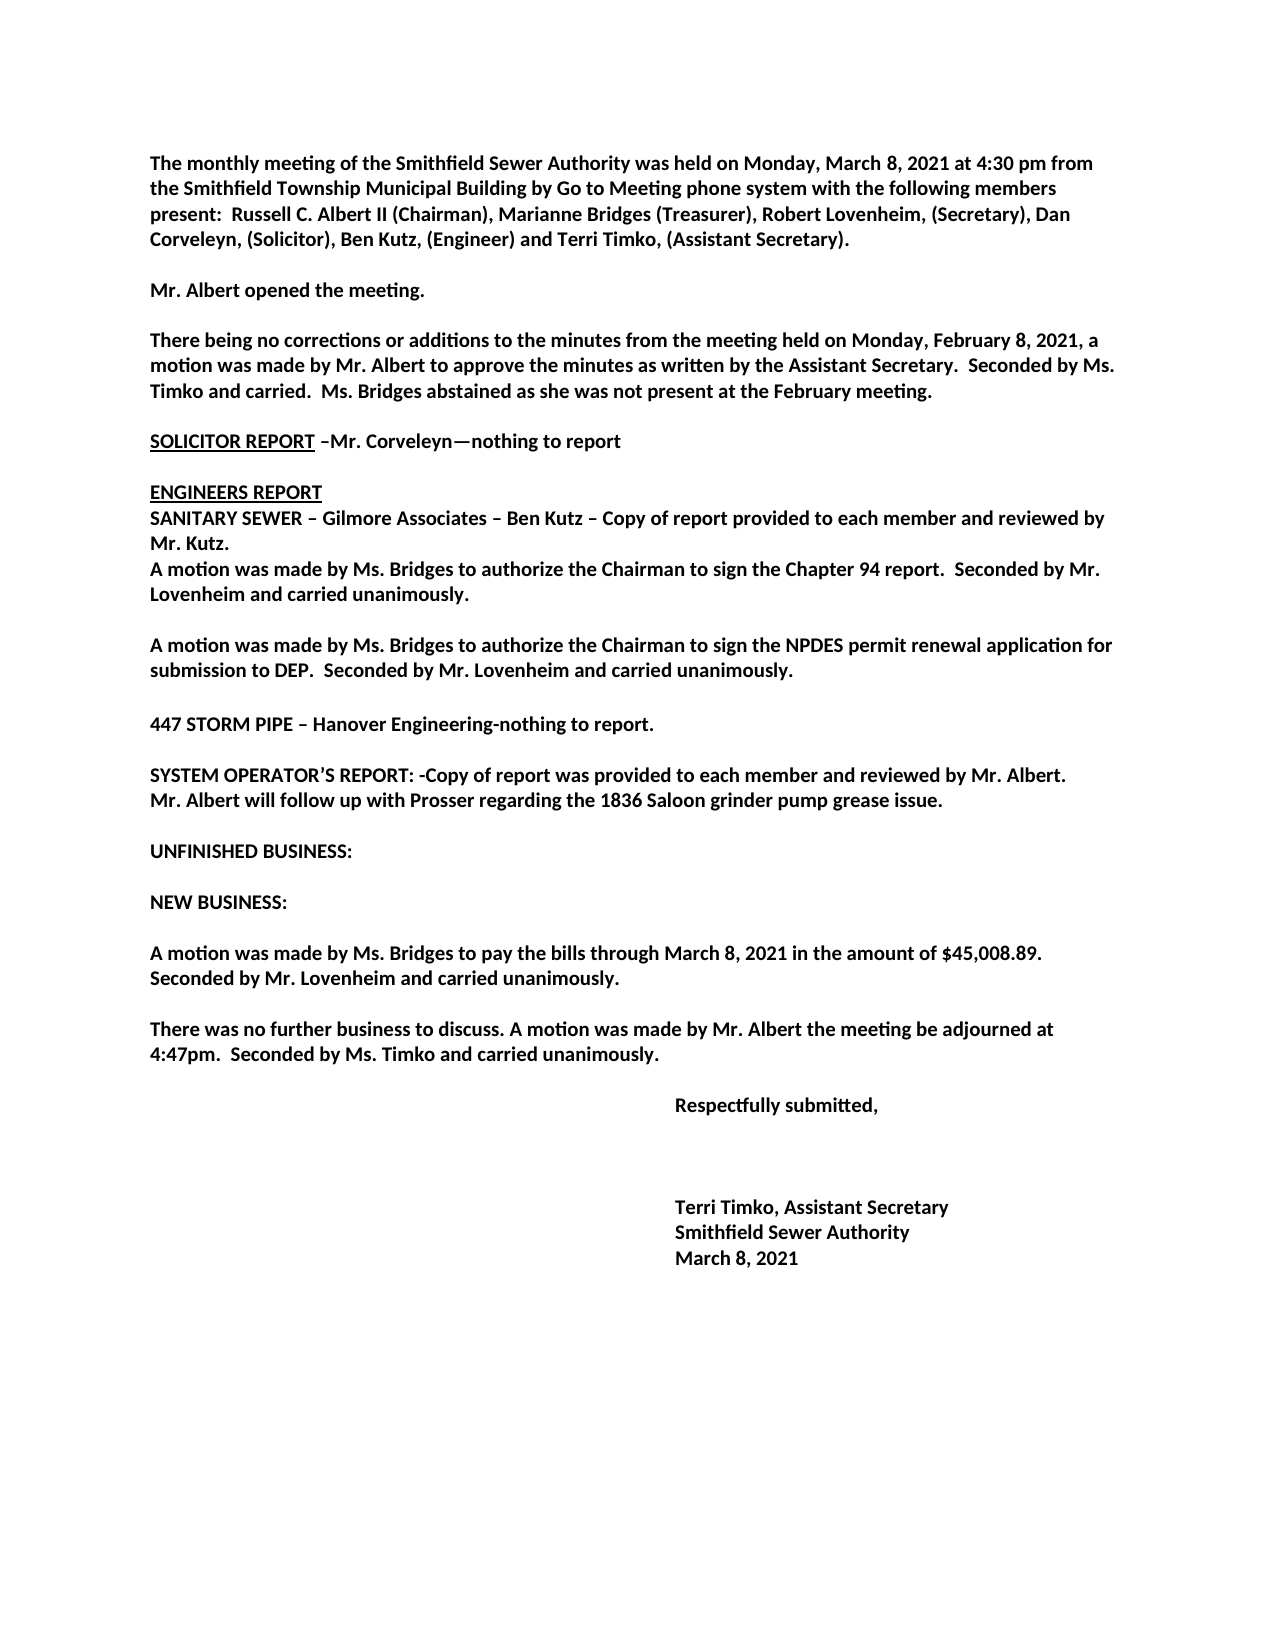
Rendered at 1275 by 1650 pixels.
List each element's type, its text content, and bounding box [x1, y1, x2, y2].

text March 8, 2021 [150, 1245, 1125, 1270]
text A motion was made by Ms. Bridges to pay the bills through March 8, 2021 in the amount of $45,008.89. Seconded by Mr. Lovenheim and carried unanimously. [150, 940, 1125, 991]
text SANITARY SEWER – Gilmore Associates – Ben Kutz – Copy of report provided to each member and reviewed by Mr. Kutz. [150, 505, 1125, 556]
text 447 STORM PIPE – Hanover Engineering-nothing to report. [150, 711, 1125, 736]
text The monthly meeting of the Smithfield Sewer Authority was held on Monday, March 8, 2021 at 4:30 pm from the Smithfield Township Municipal Building by Go to Meeting phone system with the following members present: Russell C. Albert II (Chairman), Marianne Bridges (Treasurer), Robert Lovenheim, (Secretary), Dan Corveleyn, (Solicitor), Ben Kutz, (Engineer) and Terri Timko, (Assistant Secretary). [150, 150, 1125, 252]
text SOLICITOR REPORT –Mr. Corveleyn—nothing to report [150, 429, 1125, 454]
text NEW BUSINESS: [150, 889, 1125, 914]
text There was no further business to discuss. A motion was made by Mr. Albert the meeting be adjourned at 4:47pm. Seconded by Ms. Timko and carried unanimously. [150, 1016, 1125, 1067]
text UNFINISHED BUSINESS: [150, 838, 1125, 863]
text Respectfully submitted, [150, 1092, 1125, 1118]
text There being no corrections or additions to the minutes from the meeting held on Monday, February 8, 2021, a motion was made by Mr. Albert to approve the minutes as written by the Assistant Secretary. Seconded by Ms. Timko and carried. Ms. Bridges abstained as she was not present at the February meeting. [150, 327, 1125, 403]
text A motion was made by Ms. Bridges to authorize the Chairman to sign the Chapter 94 report. Seconded by Mr. Lovenheim and carried unanimously. [150, 556, 1125, 607]
text Mr. Albert will follow up with Prosser regarding the 1836 Saloon grinder pump grease issue. [150, 787, 1125, 813]
text SYSTEM OPERATOR’S REPORT: -Copy of report was provided to each member and reviewed by Mr. Albert. [150, 762, 1125, 787]
text ENGINEERS REPORT [150, 479, 1125, 505]
text Terri Timko, Assistant Secretary [150, 1194, 1125, 1219]
text A motion was made by Ms. Bridges to authorize the Chairman to sign the NPDES permit renewal application for submission to DEP. Seconded by Mr. Lovenheim and carried unanimously. [150, 632, 1125, 683]
text Smithfield Sewer Authority [150, 1219, 1125, 1245]
text Mr. Albert opened the meeting. [150, 277, 1125, 302]
